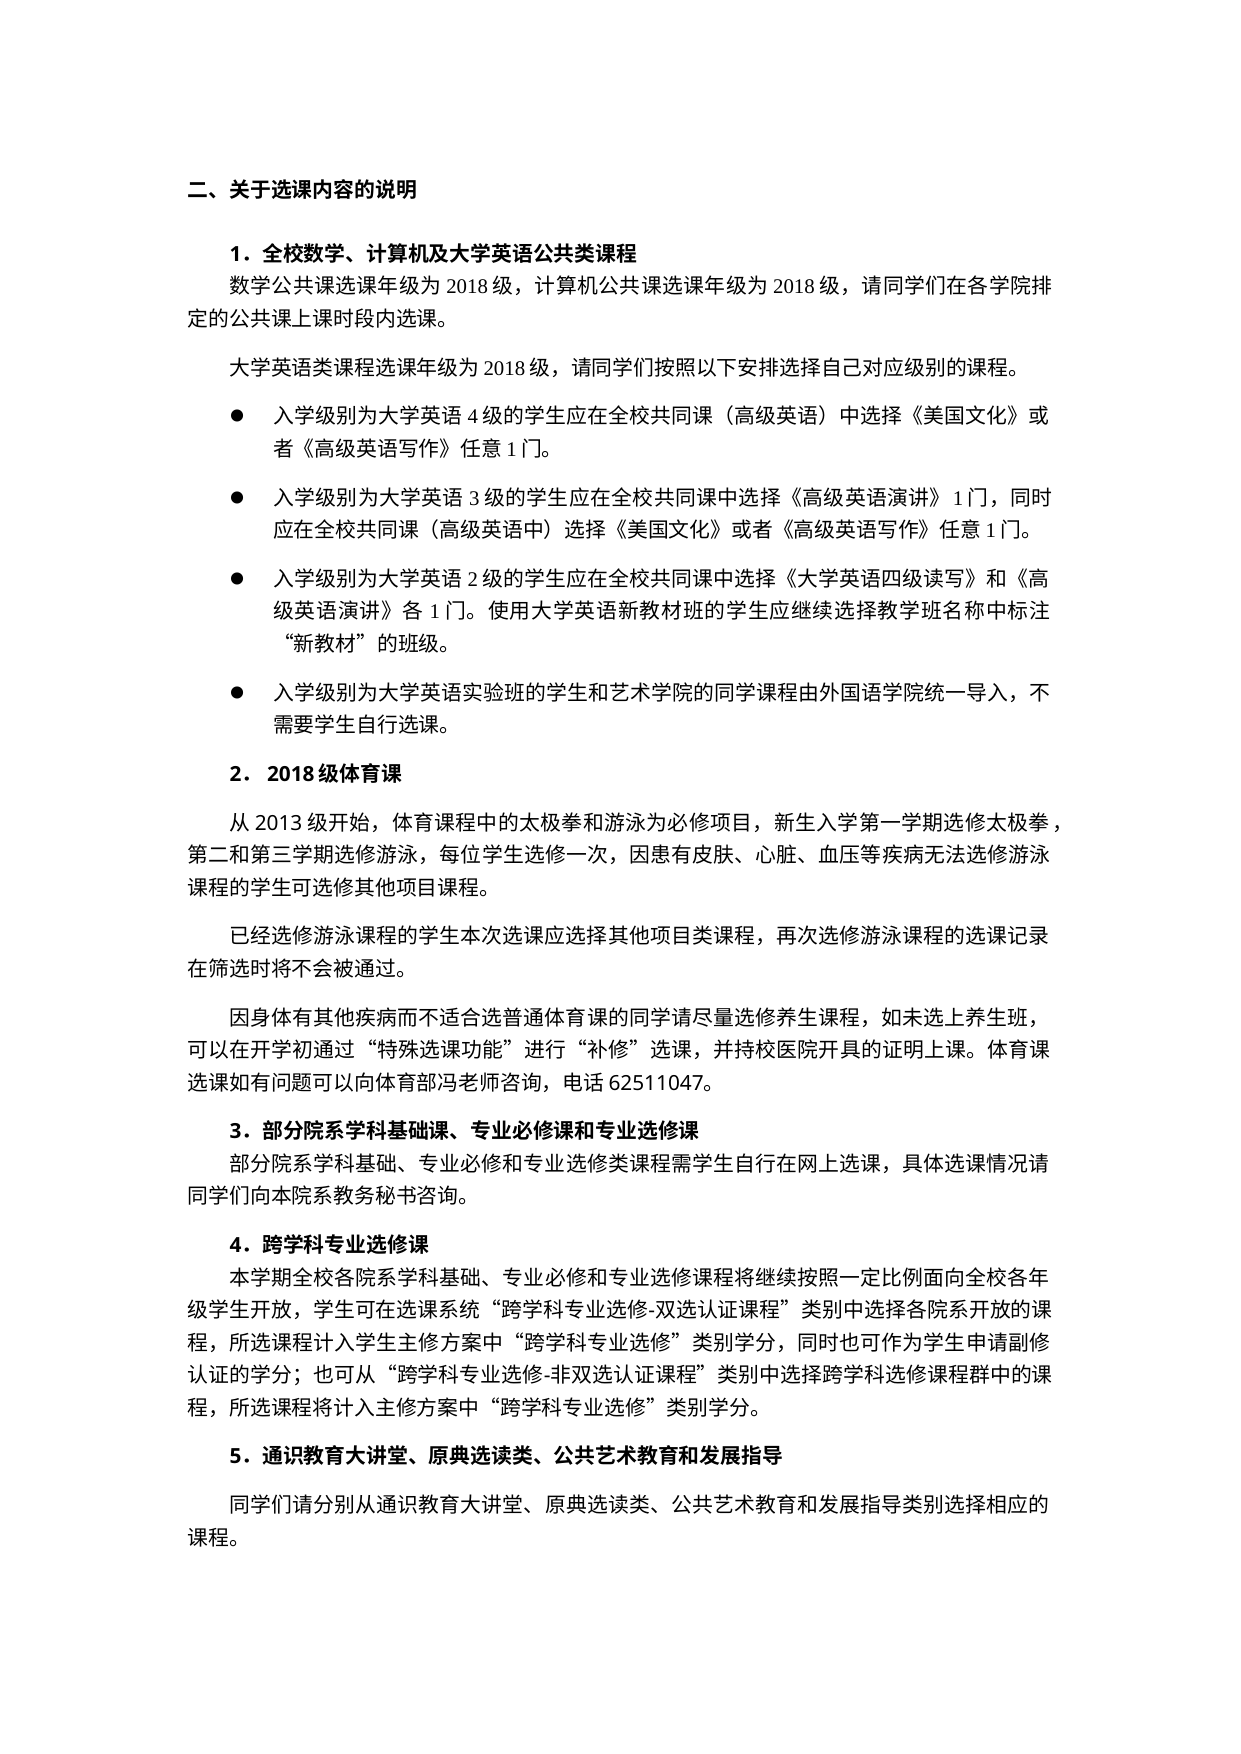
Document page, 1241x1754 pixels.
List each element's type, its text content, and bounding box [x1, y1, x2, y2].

list 入学级别为大学英语3级的学生应在全校共同课中选择《高级英语演讲》1门，同时应在全校共同课（高级英语中）选择《美国文化》或者《高级英语写作》任意1门。 [229, 480, 1053, 545]
text 本学期全校各院系学科基础、专业必修和专业选修课程将继续按照一定比例面向全校各年级学生开放，学生可在选课系统“跨学科专业选修-双选认证课程”类别中选择各院系开放的课程，所选课程计入学生主修方案中“跨学科专业选修”类别学分，同时也可作为学生申请副修认证的学分；也可从“跨学科专业选修-非双选认证课程”类别中选择跨学科选修课程群中的课程，所选课程将计入主修方案中“跨学科专业选修”类别学分。 [187, 1260, 1053, 1422]
subtitle 二、关于选课内容的说明 [187, 162, 1053, 204]
text 从2013级开始，体育课程中的太极拳和游泳为必修项目，新生入学第一学期选修太极拳，第二和第三学期选修游泳，每位学生选修一次，因患有皮肤、心脏、血压等疾病无法选修游泳课程的学生可选修其他项目课程。 [187, 805, 1053, 902]
text 5．通识教育大讲堂、原典选读类、公共艺术教育和发展指导 [187, 1439, 1053, 1471]
text 4．跨学科专业选修课 [187, 1227, 1053, 1260]
text 数学公共课选课年级为2018级，计算机公共课选课年级为2018级，请同学们在各学院排定的公共课上课时段内选课。 [187, 269, 1053, 334]
text 因身体有其他疾病而不适合选普通体育课的同学请尽量选修养生课程，如未选上养生班，可以在开学初通过“特殊选课功能”进行“补修”选课，并持校医院开具的证明上课。体育课选课如有问题可以向体育部冯老师咨询，电话62511047。 [187, 1000, 1053, 1097]
text 同学们请分别从通识教育大讲堂、原典选读类、公共艺术教育和发展指导类别选择相应的课程。 [187, 1487, 1053, 1552]
text 部分院系学科基础、专业必修和专业选修类课程需学生自行在网上选课，具体选课情况请同学们向本院系教务秘书咨询。 [187, 1146, 1053, 1211]
list 入学级别为大学英语2级的学生应在全校共同课中选择《大学英语四级读写》和《高级英语演讲》各1门。使用大学英语新教材班的学生应继续选择教学班名称中标注“新教材”的班级。 [229, 561, 1053, 659]
text 3．部分院系学科基础课、专业必修课和专业选修课 [187, 1114, 1053, 1146]
list 入学级别为大学英语实验班的学生和艺术学院的同学课程由外国语学院统一导入，不需要学生自行选课。 [229, 675, 1053, 740]
list 入学级别为大学英语4级的学生应在全校共同课（高级英语）中选择《美国文化》或者《高级英语写作》任意1门。 [229, 399, 1053, 464]
text 2． 2018级体育课 [187, 756, 1053, 789]
text 大学英语类课程选课年级为2018级，请同学们按照以下安排选择自己对应级别的课程。 [187, 350, 1053, 382]
text 1．全校数学、计算机及大学英语公共类课程 [187, 236, 1053, 269]
text 已经选修游泳课程的学生本次选课应选择其他项目类课程，再次选修游泳课程的选课记录在筛选时将不会被通过。 [187, 919, 1053, 984]
